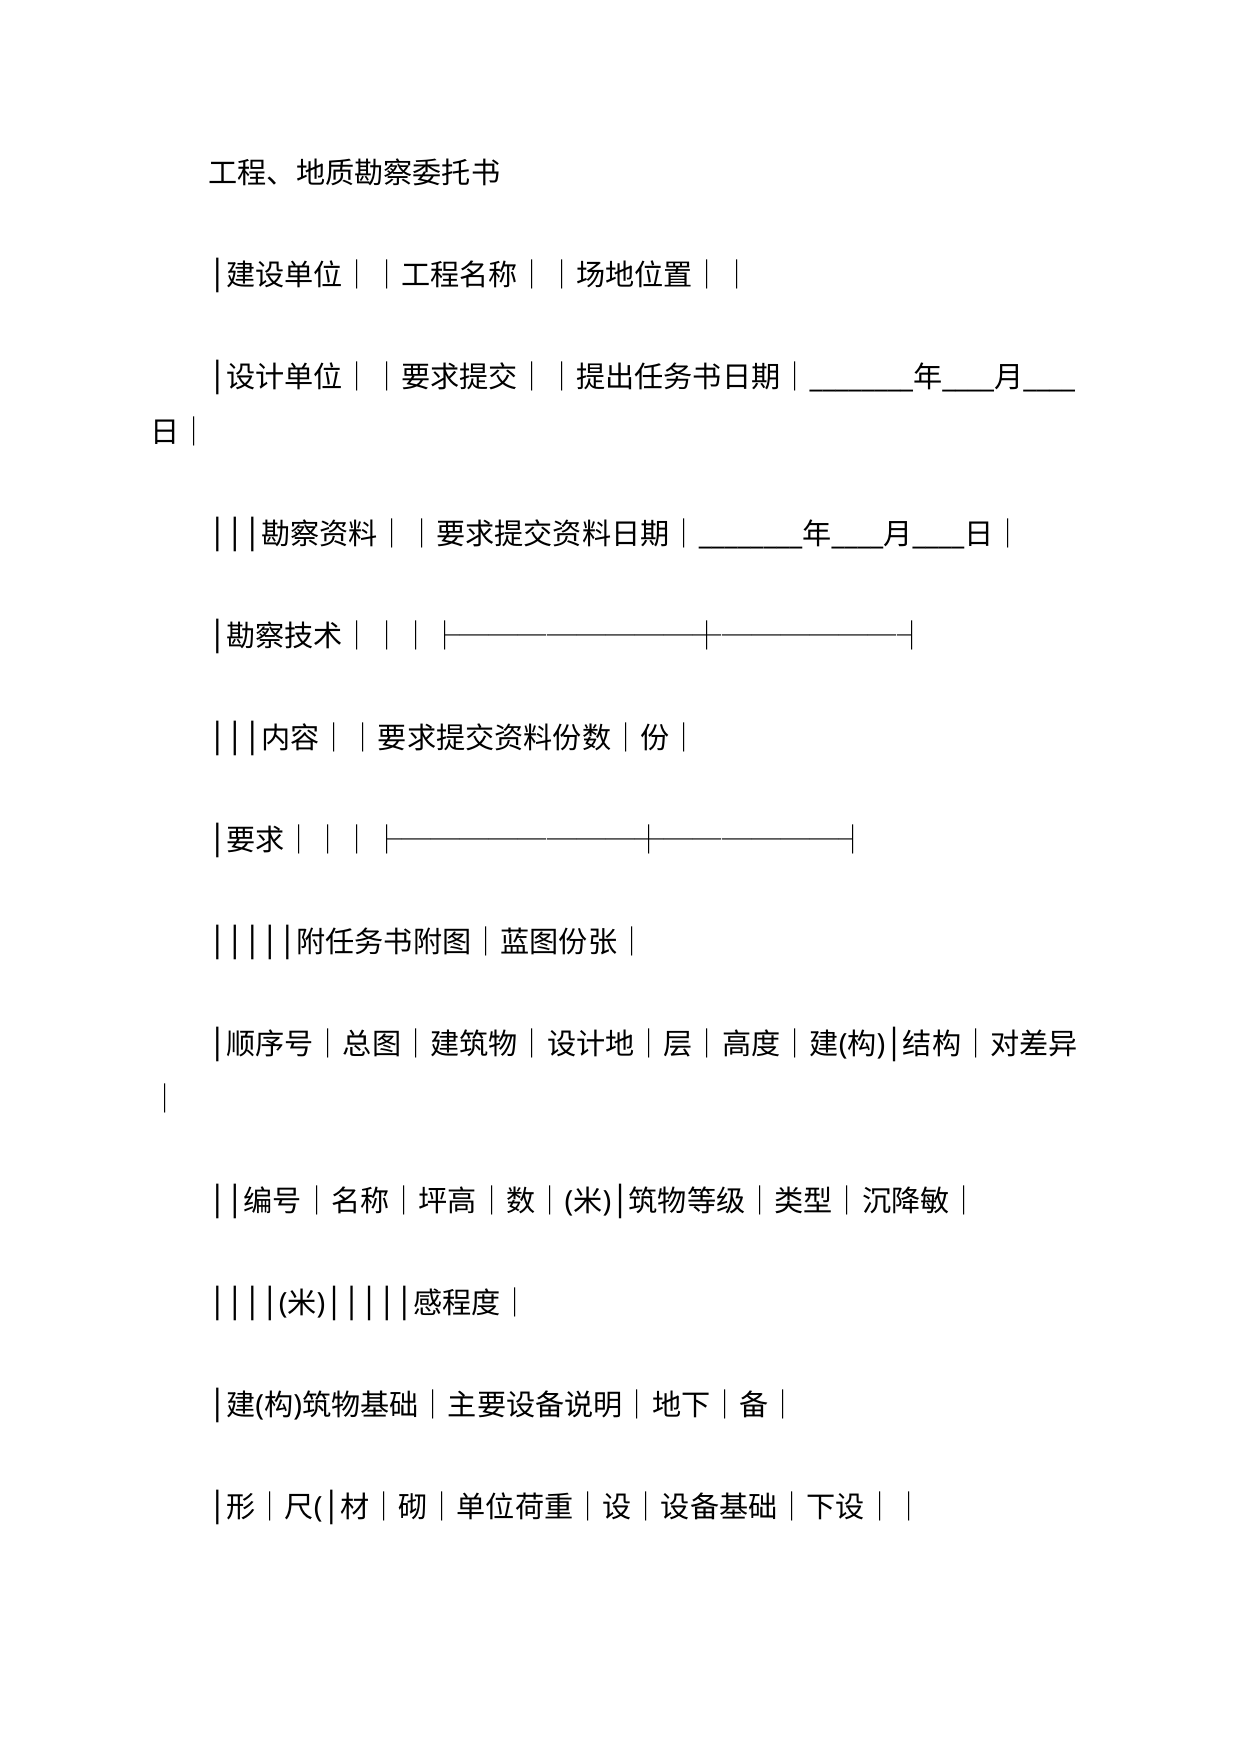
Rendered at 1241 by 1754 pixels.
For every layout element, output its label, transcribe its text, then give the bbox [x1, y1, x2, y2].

text │顺序号│总图│建筑物│设计地│层│高度│建(构)│结构│对差异│ [150, 1020, 1090, 1118]
text │形│尺(│材│砌│单位荷重│设│设备基础│下设││ [150, 1483, 1090, 1526]
text │设计单位││要求提交││提出任务书日期│________年____月____日│ [150, 354, 1090, 451]
text │建设单位││工程名称││场地位置││ [150, 252, 1090, 294]
text │││││附任务书附图│蓝图份张│ [150, 918, 1090, 961]
text ││││(米)│││││感程度│ [150, 1279, 1090, 1322]
text 工程、地质勘察委托书 [150, 150, 1090, 192]
text │勘察技术│││├────────┼──────┤ [150, 612, 1090, 655]
text ││编号│名称│坪高│数│(米)│筑物等级│类型│沉降敏│ [150, 1177, 1090, 1219]
text │要求│││├────────┼──────┤ [150, 816, 1090, 859]
text │││勘察资料││要求提交资料日期│________年____月____日│ [150, 511, 1090, 553]
text │││内容││要求提交资料份数│份│ [150, 714, 1090, 757]
text │建(构)筑物基础│主要设备说明│地下│备│ [150, 1381, 1090, 1423]
